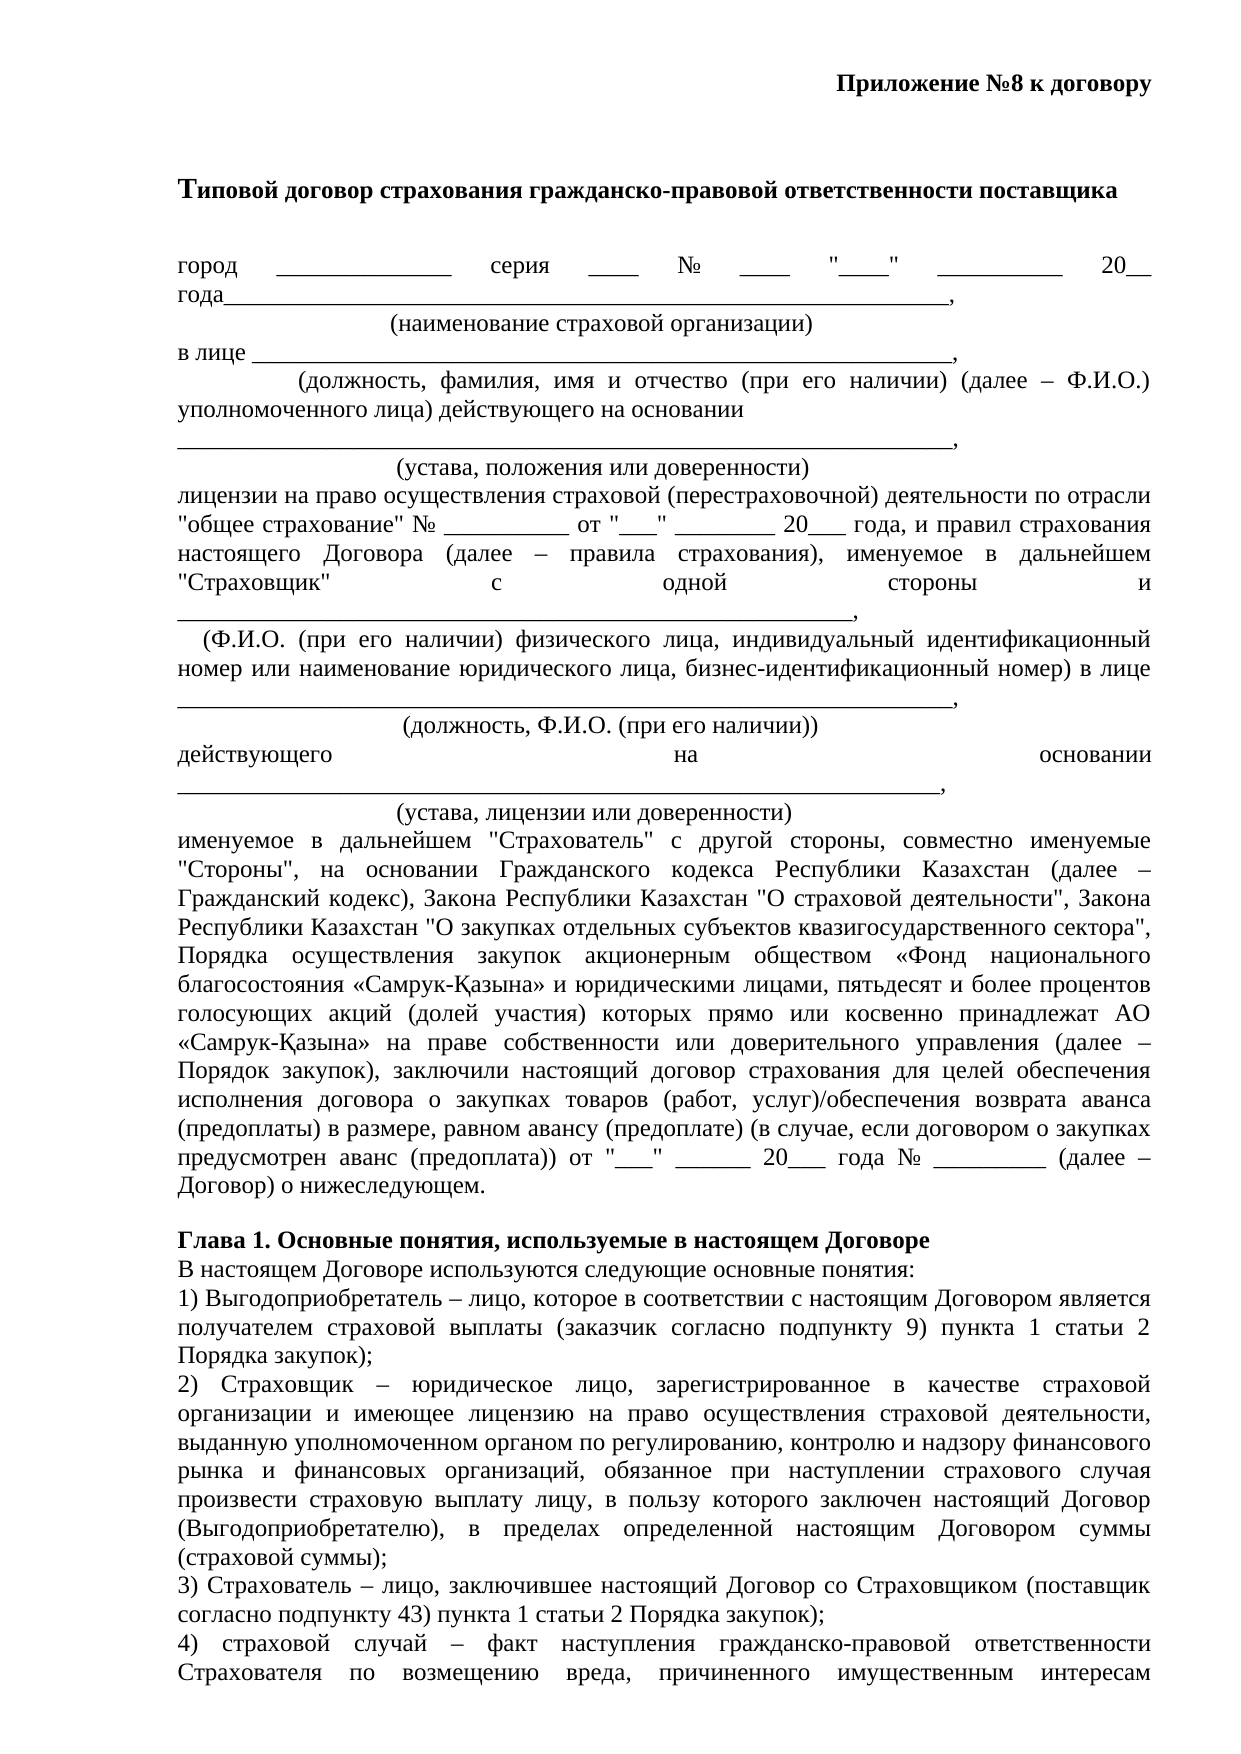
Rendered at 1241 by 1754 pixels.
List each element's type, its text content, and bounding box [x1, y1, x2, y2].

text (наименование страховой организации) [177, 308, 1152, 337]
text (должность, Ф.И.О. (при его наличии)) [177, 710, 1152, 739]
text Типовой договор страхования гражданско-правовой ответственности поставщика [177, 167, 1152, 205]
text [177, 1628, 1152, 1685]
text В настоящем Договоре используются следующие основные понятия: [177, 1254, 1152, 1283]
text 1) Выгодоприобретатель – лицо, которое в соответствии с настоящим Договором является получателем страховой выплаты (заказчик согласно подпункту 9) пункта 1 статьи 2 Порядка закупок); [177, 1283, 1152, 1369]
text 2) Страховщик – юридическое лицо, зарегистрированное в качестве страховой организации и имеющее лицензию на право осуществления страховой деятельности, выданную уполномоченном органом по регулированию, контролю и надзору финансового рынка и финансовых организаций, обязанное при наступлении страхового случая произвести страховую выплату лицу, в пользу которого заключен настоящий Договор (Выгодоприобретателю), в пределах определенной настоящим Договором суммы (страховой суммы); [177, 1369, 1152, 1570]
text именуемое в дальнейшем "Страхователь" с другой стороны, совместно именуемые "Стороны", на основании Гражданского кодекса Республики Казахстан (далее – Гражданский кодекс), Закона Республики Казахстан "О страховой деятельности", Закона Республики Казахстан "О закупках отдельных субъектов квазигосударственного сектора", Порядка осуществления закупок акционерным обществом «Фонд национального благосостояния «Самрук-Қазына» и юридическими лицами, пятьдесят и более процентов голосующих акций (долей участия) которых прямо или косвенно принадлежат АО «Самрук-Қазына» на праве собственности или доверительного управления (далее – Порядок закупок), заключили настоящий договор страхования для целей обеспечения исполнения договора о закупках товаров (работ, услуг)/обеспечения возврата аванса (предоплаты) в размере, равном авансу (предоплате) (в случае, если договором о закупках предусмотрен аванс (предоплата)) от "___" ______ 20___ года № _________ (далее – Договор) о нижеследующем. [177, 825, 1152, 1199]
text (Ф.И.О. (при его наличии) физического лица, индивидуальный идентификационный номер или наименование юридического лица, бизнес-идентификационный номер) в лице ______________________________________________________________, [177, 624, 1152, 710]
text действующего на основании _____________________________________________________________, [177, 739, 1152, 797]
text (должность, фамилия, имя и отчество (при его наличии) (далее – Ф.И.О.) уполномоченного лица) действующего на основании [177, 365, 1152, 423]
text ______________________________________________________________, [177, 423, 1152, 452]
text Приложение №8 к договору [177, 59, 1152, 97]
text Глава 1. Основные понятия, используемые в настоящем Договоре [177, 1225, 1152, 1254]
text (устава, положения или доверенности) [177, 452, 1152, 480]
text в лице ________________________________________________________, [177, 337, 1152, 365]
text (устава, лицензии или доверенности) [177, 797, 1152, 825]
text 3) Страхователь – лицо, заключившее настоящий Договор со Страховщиком (поставщик согласно подпункту 43) пункта 1 статьи 2 Порядка закупок); [177, 1570, 1152, 1628]
text лицензии на право осуществления страховой (перестраховочной) деятельности по отрасли "общее страхование" № __________ от "___" ________ 20___ года, и правил страхования настоящего Договора (далее – правила страхования), именуемое в дальнейшем "Страховщик" с одной стороны и ______________________________________________________, [177, 480, 1152, 624]
text город ______________ серия ____ № ____ "____" __________ 20__ года__________________________________________________________, [177, 250, 1152, 308]
